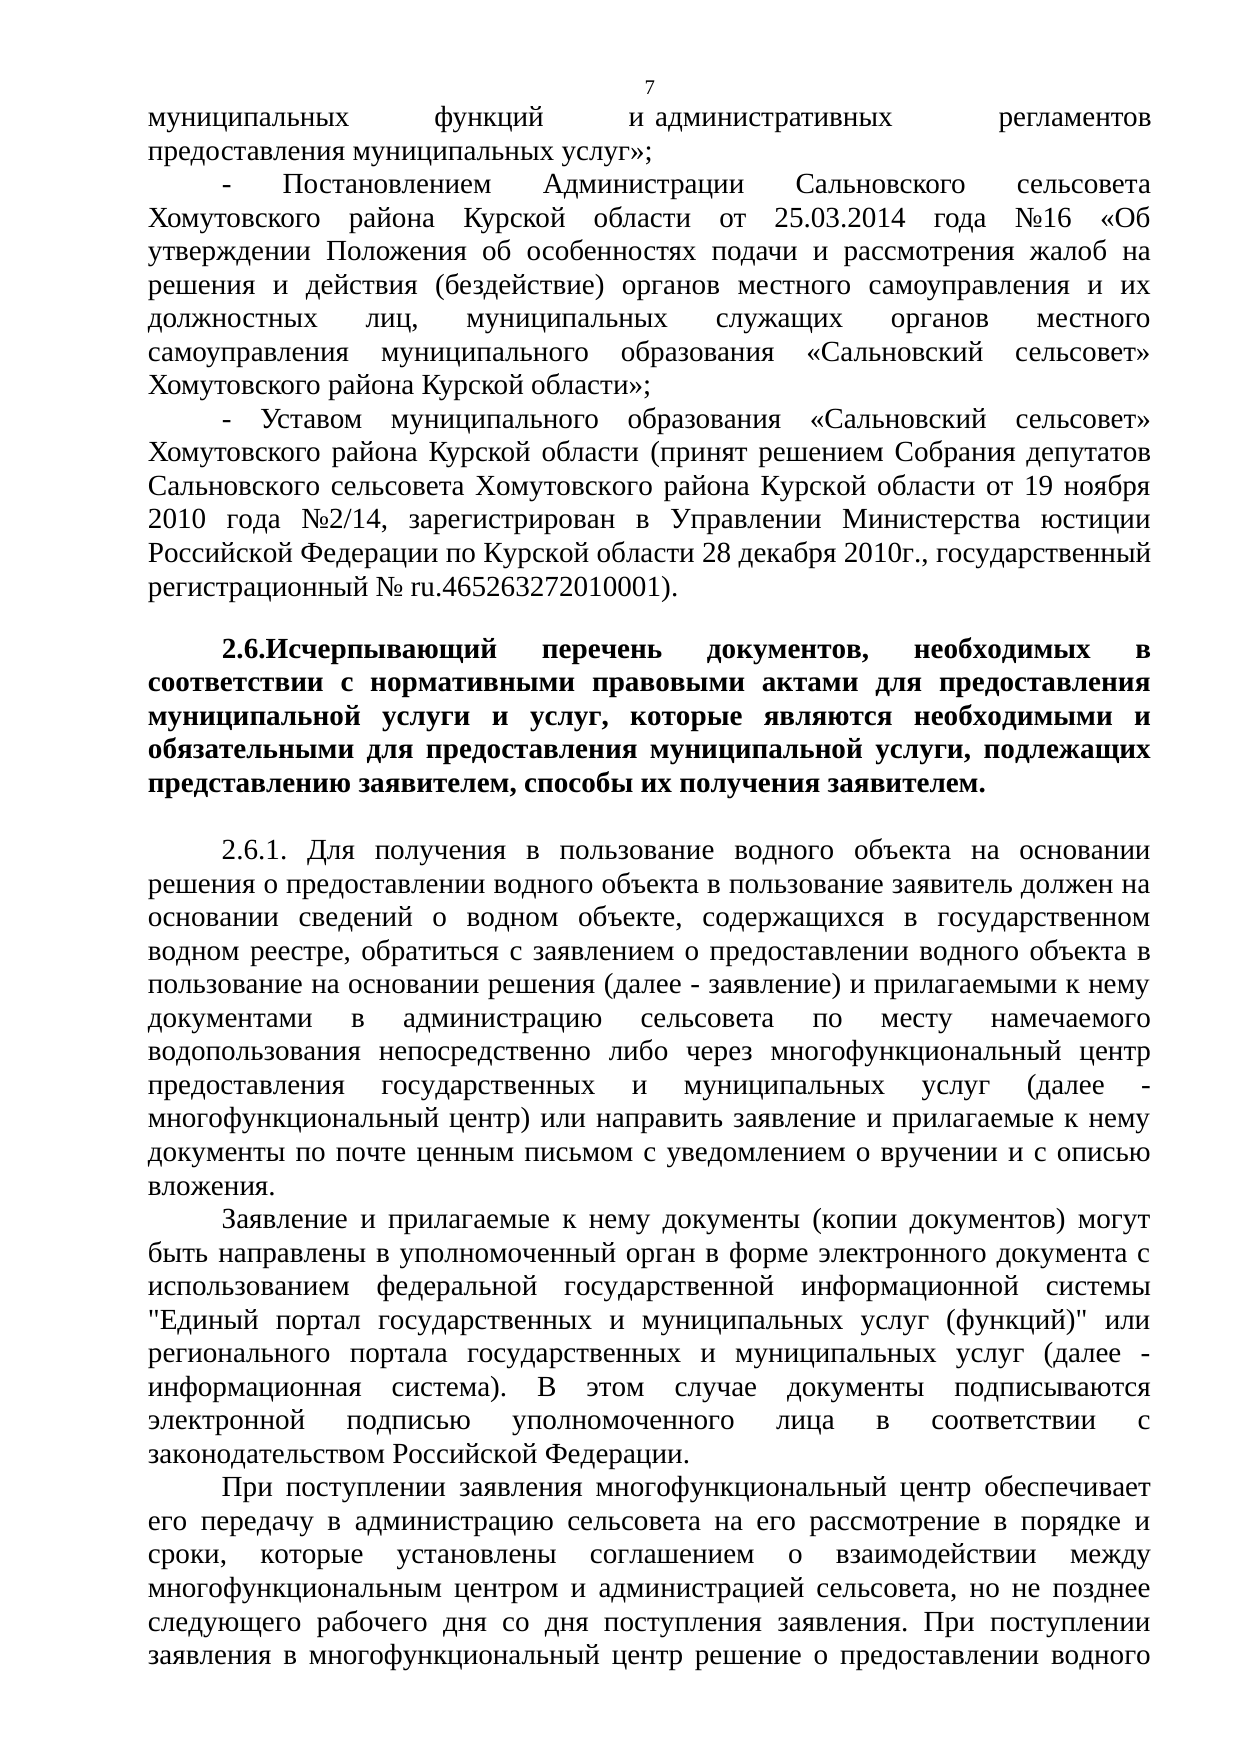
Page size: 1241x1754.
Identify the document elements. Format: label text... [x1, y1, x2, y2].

text - Постановлением Администрации Сальновского сельсовета Хомутовского района Курской области от 25.03.2014 года №16 «Об утверждении Положения об особенностях подачи и рассмотрения жалоб на решения и действия (бездействие) органов местного самоуправления и их должностных лиц, муниципальных служащих органов местного самоуправления муниципального образования «Сальновский сельсовет» Хомутовского района Курской области»; [148, 166, 1152, 401]
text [148, 99, 1152, 166]
text Заявление и прилагаемые к нему документы (копии документов) могут быть направлены в уполномоченный орган в форме электронного документа с использованием федеральной государственной информационной системы "Единый портал государственных и муниципальных услуг (функций)" или регионального портала государственных и муниципальных услуг (далее - информационная система). В этом случае документы подписываются электронной подписью уполномоченного лица в соответствии с законодательством Российской Федерации. [148, 1201, 1152, 1469]
text 2.6.1. Для получения в пользование водного объекта на основании решения о предоставлении водного объекта в пользование заявитель должен на основании сведений о водном объекте, содержащихся в государственном водном реестре, обратиться с заявлением о предоставлении водного объекта в пользование на основании решения (далее - заявление) и прилагаемыми к нему документами в администрацию сельсовета по месту намечаемого водопользования непосредственно либо через многофункциональный центр предоставления государственных и муниципальных услуг (далее - многофункциональный центр) или направить заявление и прилагаемые к нему документы по почте ценным письмом с уведомлением о вручении и с описью вложения. [148, 832, 1152, 1201]
text 2.6.Исчерпывающий перечень документов, необходимых в соответствии с нормативными правовыми актами для предоставления муниципальной услуги и услуг, которые являются необходимыми и обязательными для предоставления муниципальной услуги, подлежащих представлению заявителем, способы их получения заявителем. [148, 631, 1152, 799]
text - Уставом муниципального образования «Сальновский сельсовет» Хомутовского района Курской области (принят решением Собрания депутатов Сальновского сельсовета Хомутовского района Курской области от 19 ноября 2010 года №2/14, зарегистрирован в Управлении Министерства юстиции Российской Федерации по Курской области 28 декабря 2010г., государственный регистрационный № ru.465263272010001). [148, 401, 1152, 602]
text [148, 1469, 1152, 1671]
